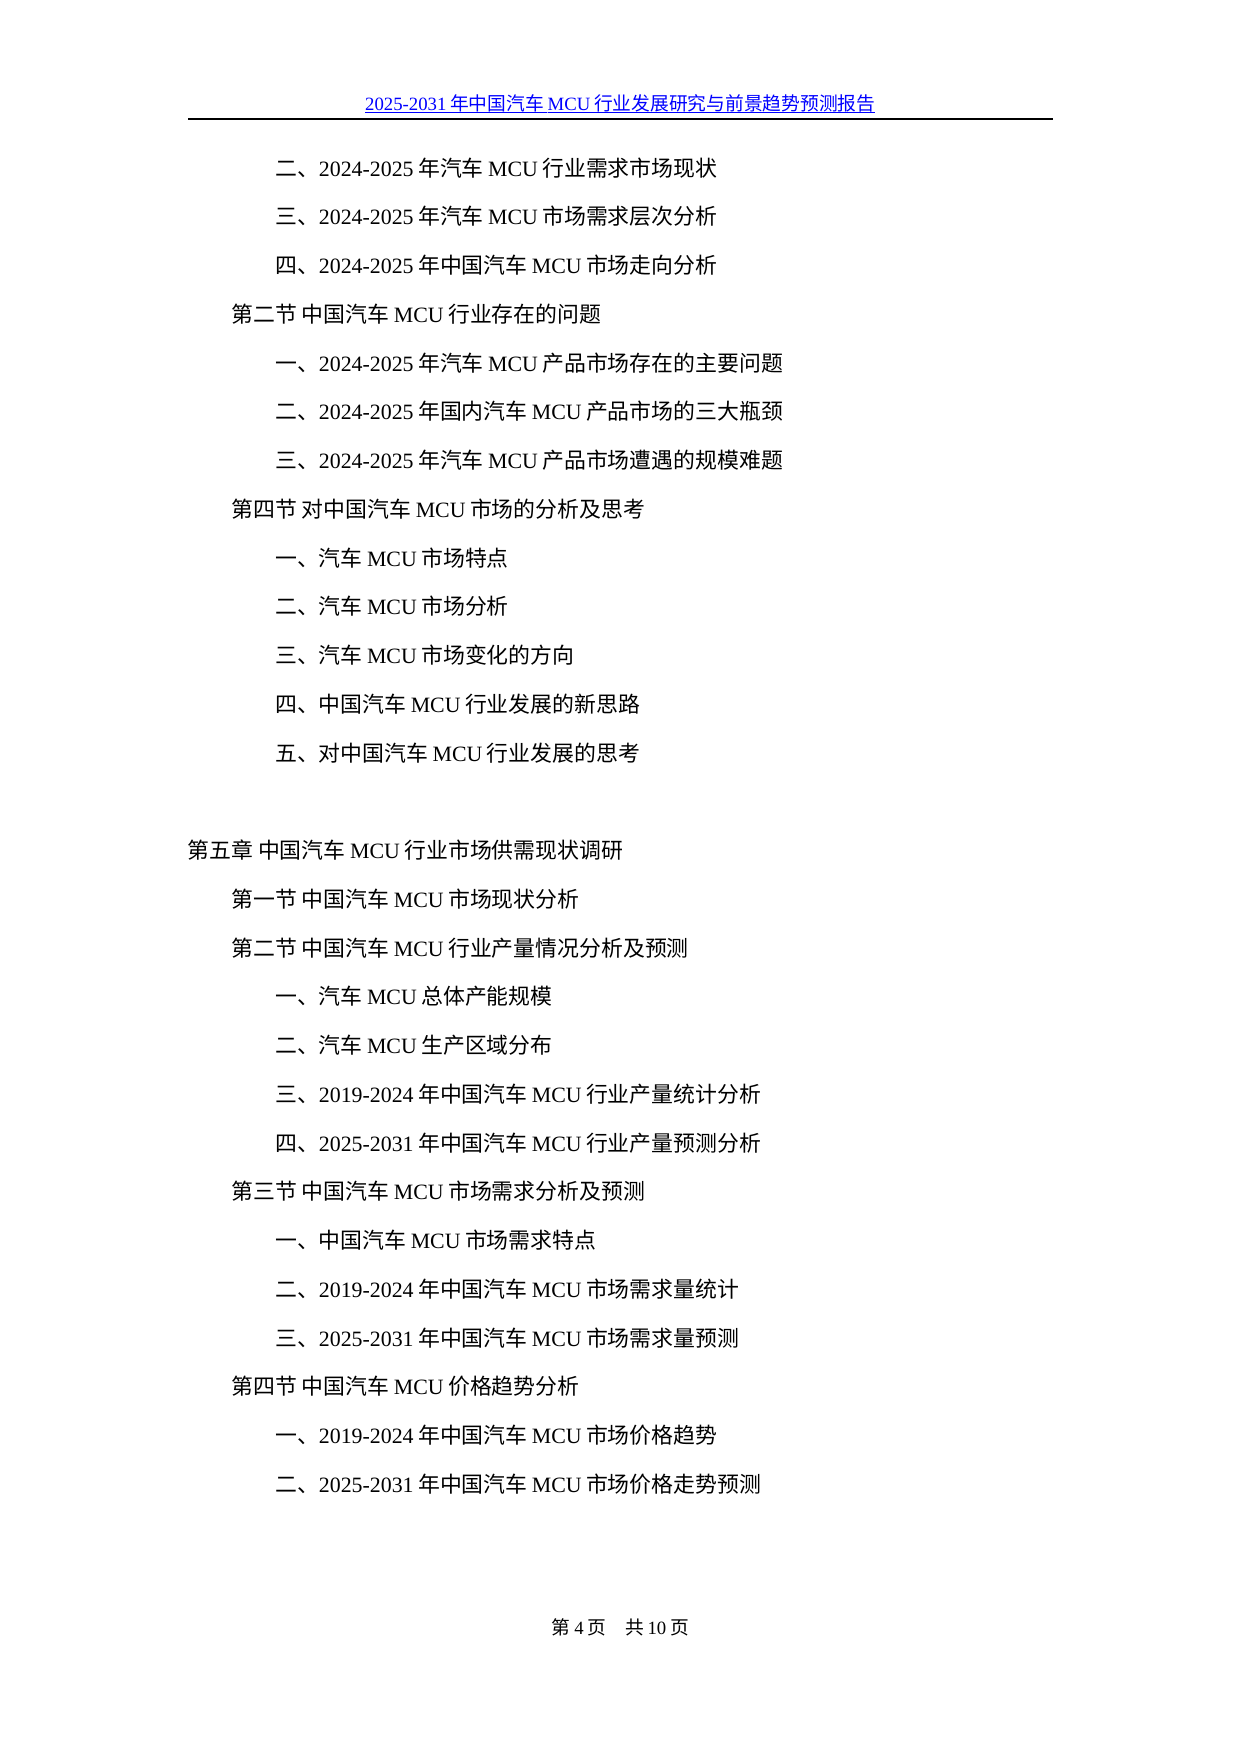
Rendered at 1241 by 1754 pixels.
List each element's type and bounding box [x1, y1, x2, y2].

text [187, 150, 1053, 1499]
